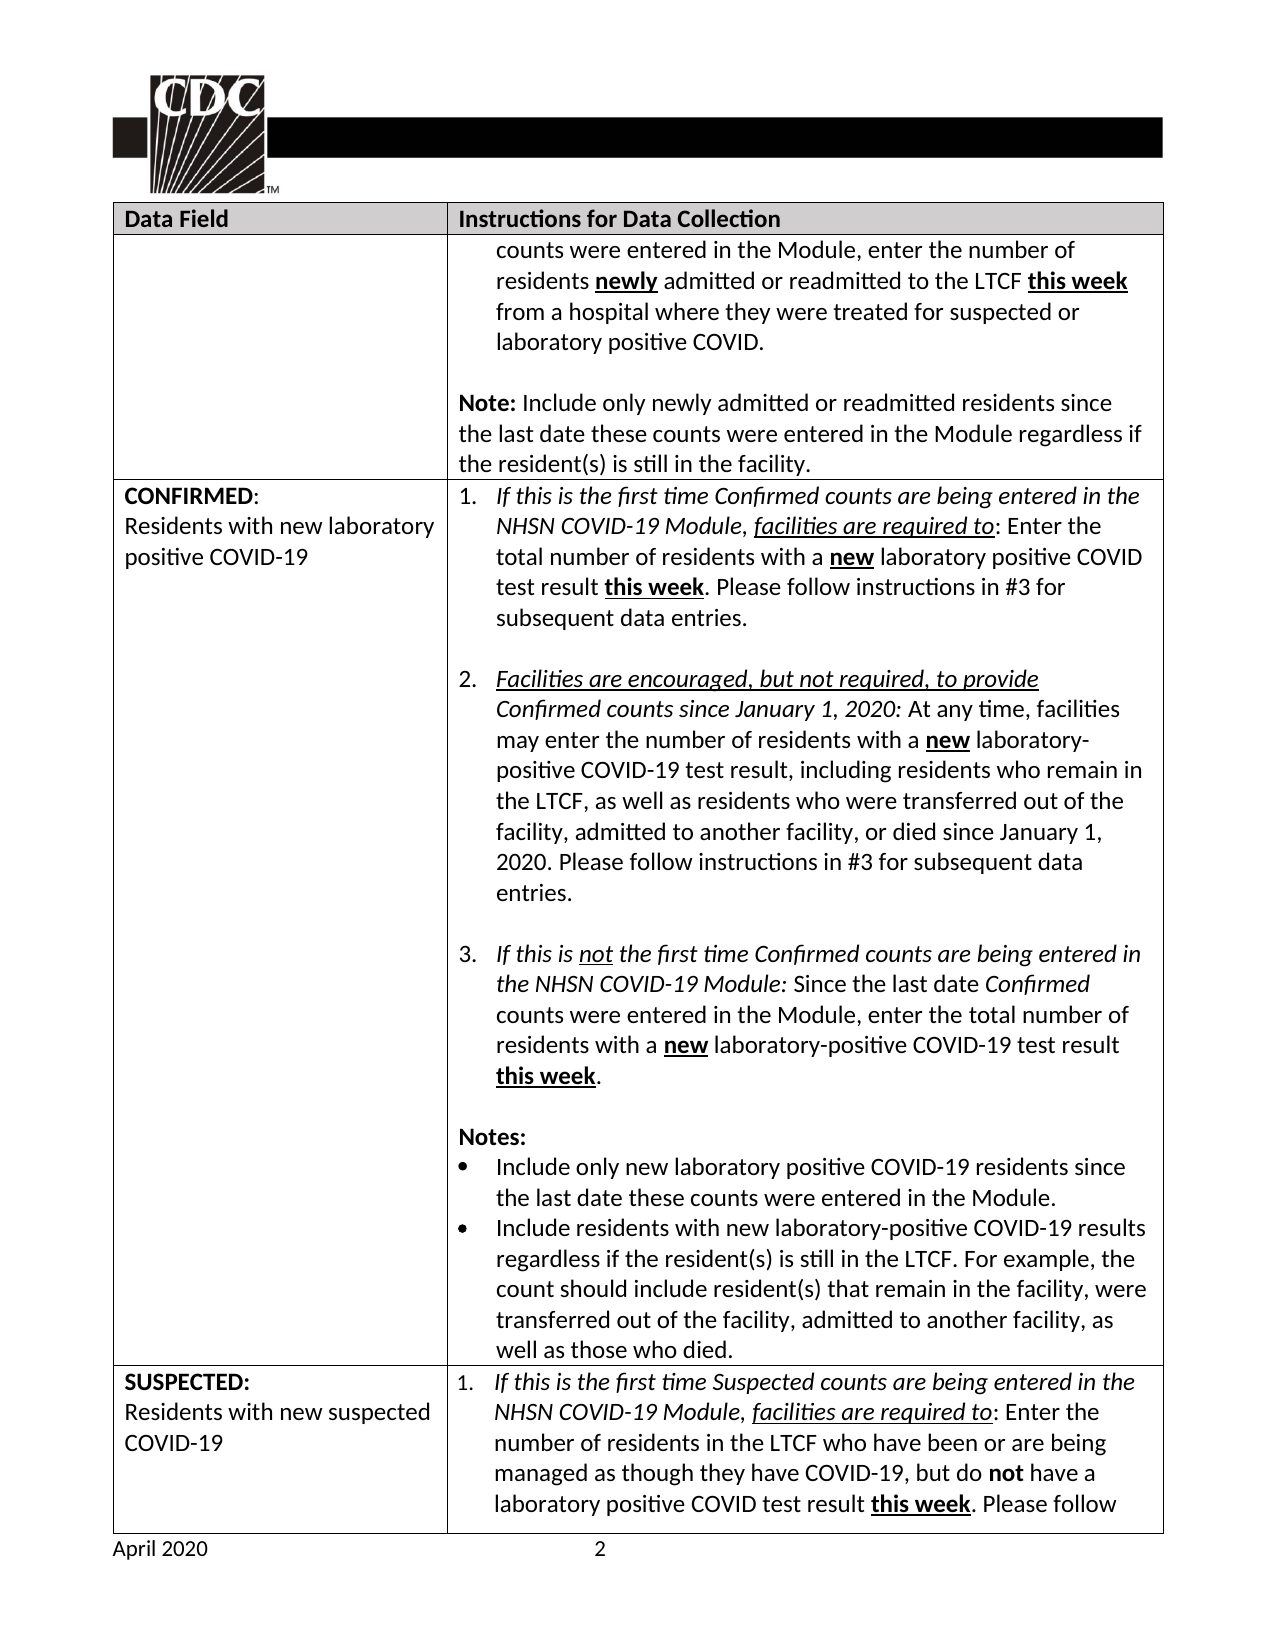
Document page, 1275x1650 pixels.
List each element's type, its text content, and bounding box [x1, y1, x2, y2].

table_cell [448, 235, 1163, 479]
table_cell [114, 235, 447, 479]
table_cell CONFIRMED: Residents with new laboratory positive COVID-19 [114, 480, 447, 1365]
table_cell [448, 1366, 1163, 1533]
table_header Data Field [114, 203, 447, 234]
table_cell If this is the first time Confirmed counts are being entered in the NHSN COVID-19 Module, facilities are required to: Enter the total number of residents with a new laboratory positive COVID test result this week. Please follow instructions in #3 for subsequent data entries. Facilities are encouraged, but not required, to provide Confirmed counts since January 1, 2020: At any time, facilities may enter the number of residents with a new laboratory-positive COVID-19 test result, including residents who remain in the LTCF, as well as residents who were transferred out of the facility, admitted to another facility, or died since January 1, 2020. Please follow instructions in #3 for subsequent data entries. If this is not the first time Confirmed counts are being entered in the NHSN COVID-19 Module: Since the last date Confirmed counts were entered in the Module, enter the total number of residents with a new laboratory-positive COVID-19 test result this week. Notes: Include only new laboratory positive COVID-19 residents since the last date these counts were entered in the Module. Include residents with new laboratory-positive COVID-19 results regardless if the resident(s) is still in the LTCF. For example, the count should include resident(s) that remain in the facility, were transferred out of the facility, admitted to another facility, as well as those who died. [448, 480, 1163, 1365]
table_header Instructions for Data Collection [448, 203, 1163, 234]
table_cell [114, 1366, 447, 1533]
